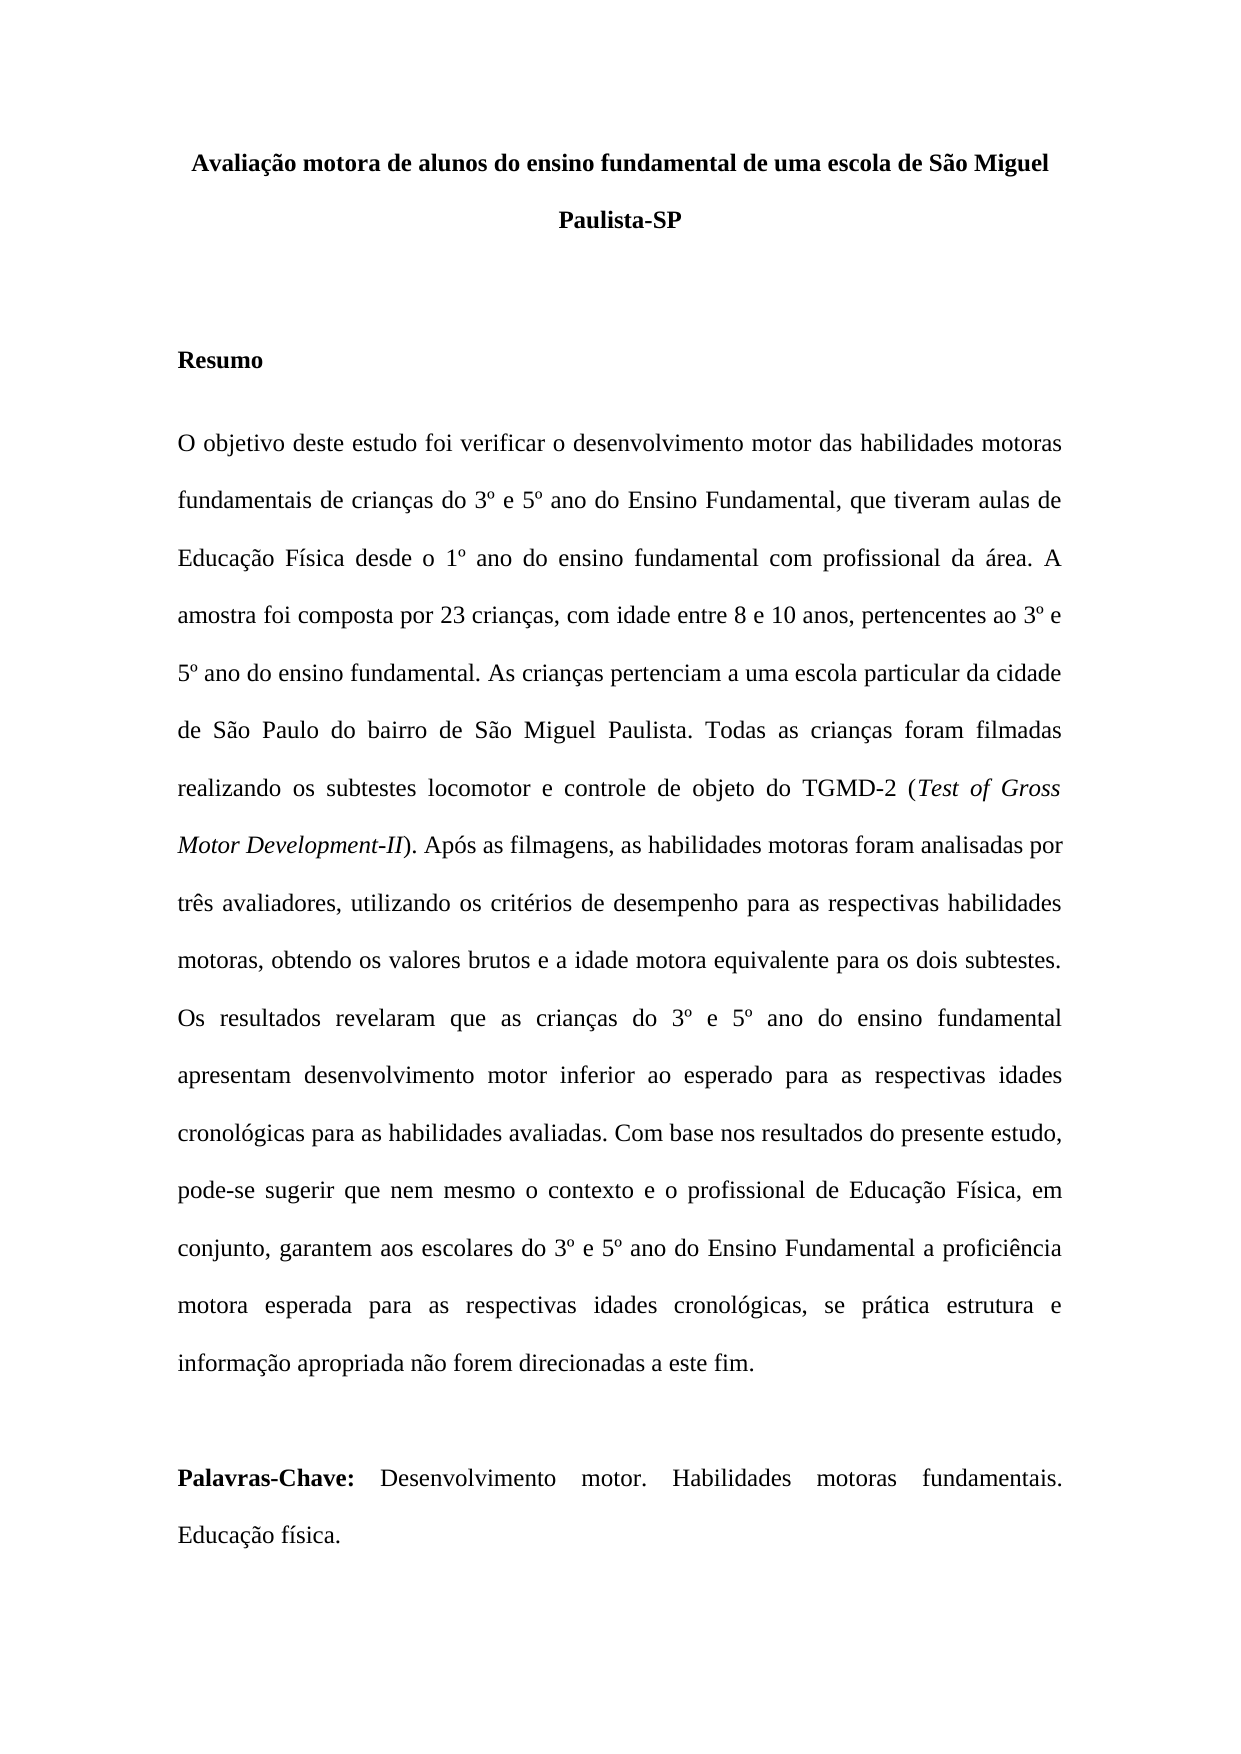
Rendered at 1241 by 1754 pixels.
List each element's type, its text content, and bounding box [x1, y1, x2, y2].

text O objetivo deste estudo foi verificar o desenvolvimento motor das habilidades motoras fundamentais de crianças do 3º e 5º ano do Ensino Fundamental, que tiveram aulas de Educação Física desde o 1º ano do ensino fundamental com profissional da área. A amostra foi composta por 23 crianças, com idade entre 8 e 10 anos, pertencentes ao 3º e 5º ano do ensino fundamental. As crianças pertenciam a uma escola particular da cidade de São Paulo do bairro de São Miguel Paulista. Todas as crianças foram filmadas realizando os subtestes locomotor e controle de objeto do TGMD-2 (Test of Gross Motor Development-II). Após as filmagens, as habilidades motoras foram analisadas por três avaliadores, utilizando os critérios de desempenho para as respectivas habilidades motoras, obtendo os valores brutos e a idade motora equivalente para os dois subtestes. Os resultados revelaram que as crianças do 3º e 5º ano do ensino fundamental apresentam desenvolvimento motor inferior ao esperado para as respectivas idades cronológicas para as habilidades avaliadas. Com base nos resultados do presente estudo, pode-se sugerir que nem mesmo o contexto e o profissional de Educação Física, em conjunto, garantem aos escolares do 3º e 5º ano do Ensino Fundamental a proficiência motora esperada para as respectivas idades cronológicas, se prática estrutura e informação apropriada não forem direcionadas a este fim. [177, 428, 1063, 1376]
text Palavras-Chave: Desenvolvimento motor. Habilidades motoras fundamentais. Educação física. [177, 1463, 1063, 1549]
text Avaliação motora de alunos do ensino fundamental de uma escola de São Miguel Paulista-SP [177, 148, 1063, 234]
text Resumo [177, 345, 1063, 374]
